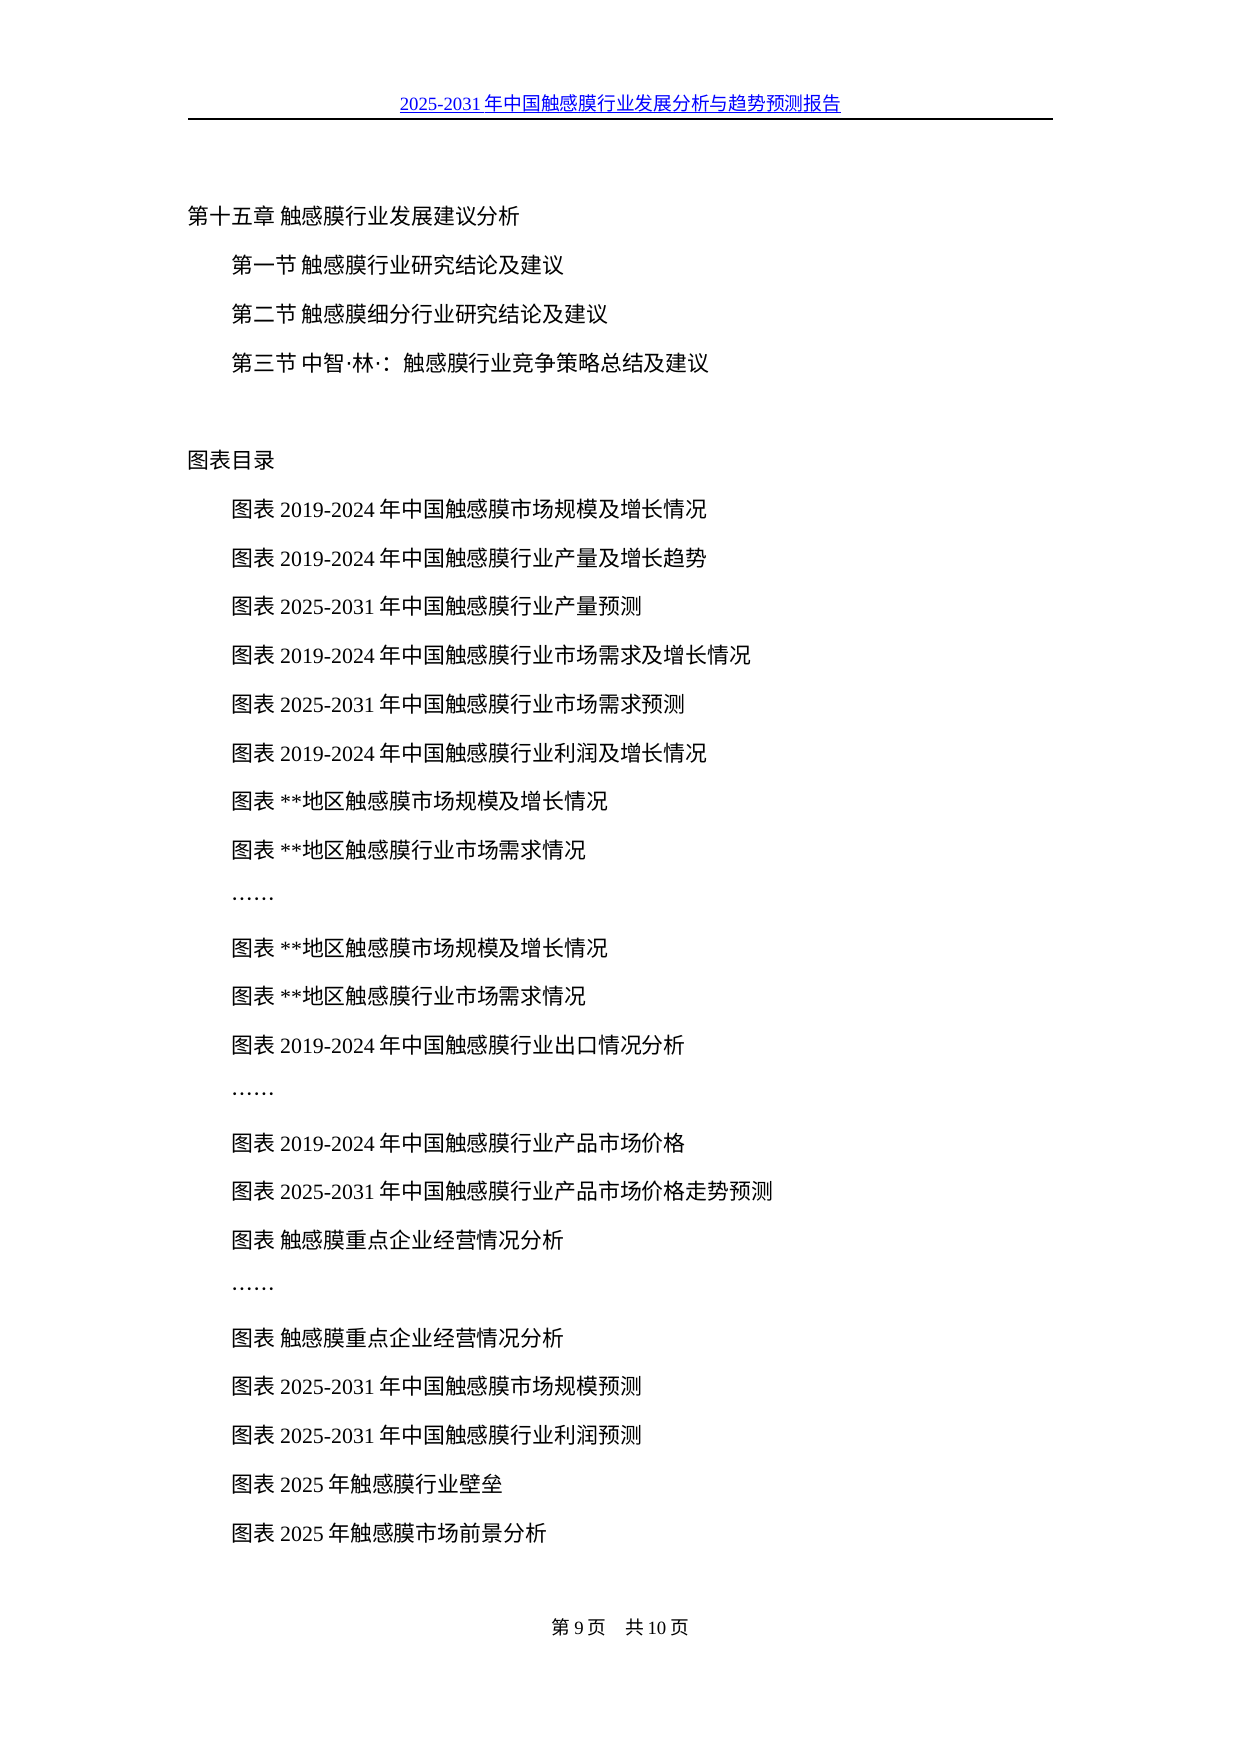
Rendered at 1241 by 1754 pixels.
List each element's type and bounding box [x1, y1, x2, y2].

text [187, 150, 1053, 1548]
